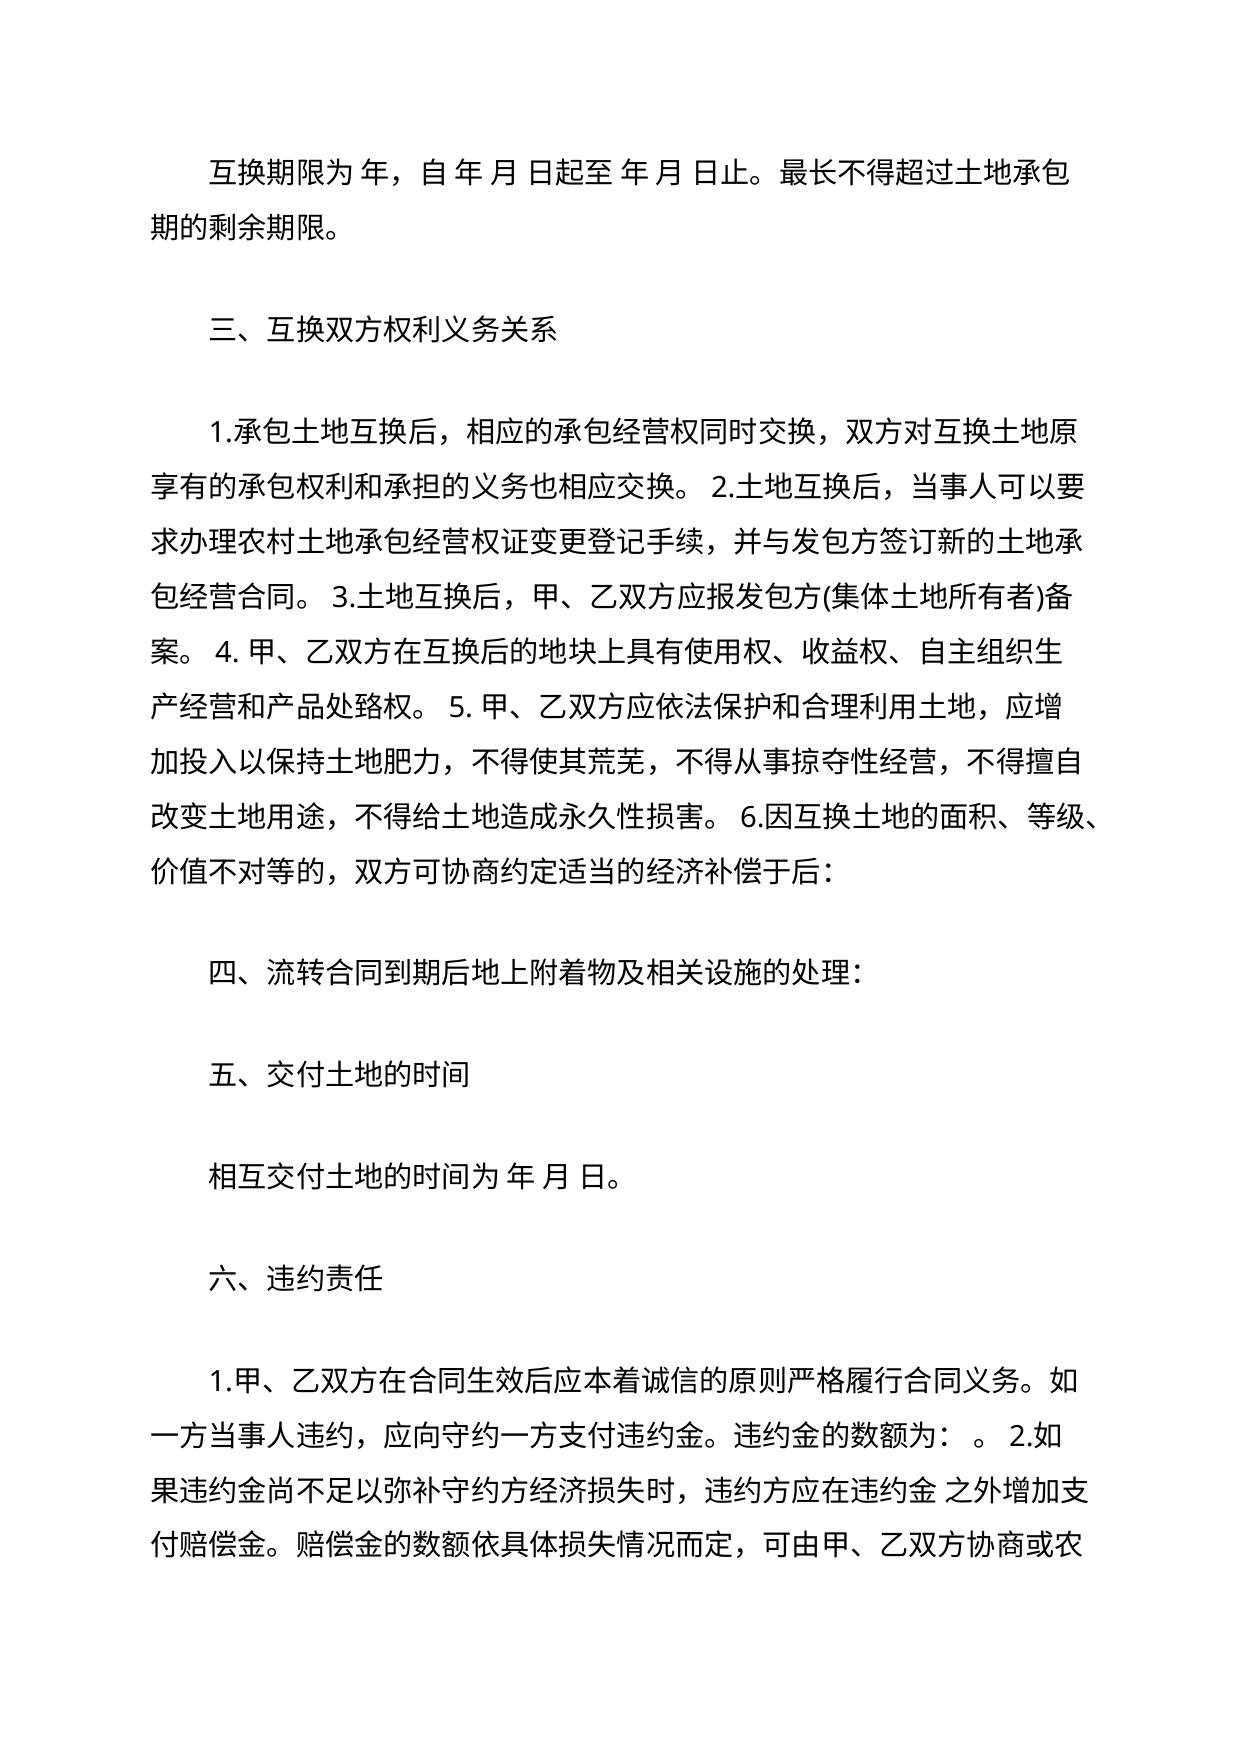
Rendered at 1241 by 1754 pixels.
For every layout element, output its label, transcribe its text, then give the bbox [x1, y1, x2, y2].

text 三、互换双方权利义务关系 [150, 307, 1090, 349]
text 相互交付土地的时间为 年 月 日。 [150, 1153, 1090, 1196]
text 五、交付土地的时间 [150, 1052, 1090, 1094]
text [150, 1357, 1090, 1564]
text 互换期限为 年，自 年 月 日起至 年 月 日止。最长不得超过土地承包期的剩余期限。 [150, 150, 1090, 247]
text 六、违约责任 [150, 1255, 1090, 1298]
text 四、流转合同到期后地上附着物及相关设施的处理： [150, 950, 1090, 992]
text 1.承包土地互换后，相应的承包经营权同时交换，双方对互换土地原享有的承包权利和承担的义务也相应交换。 2.土地互换后，当事人可以要求办理农村土地承包经营权证变更登记手续，并与发包方签订新的土地承包经营合同。 3.土地互换后，甲、乙双方应报发包方(集体土地所有者)备案。 4. 甲、乙双方在互换后的地块上具有使用权、收益权、自主组织生产经营和产品处臵权。 5. 甲、乙双方应依法保护和合理利用土地，应增加投入以保持土地肥力，不得使其荒芜，不得从事掠夺性经营，不得擅自改变土地用途，不得给土地造成永久性损害。 6.因互换土地的面积、等级、价值不对等的，双方可协商约定适当的经济补偿于后： [150, 408, 1090, 891]
